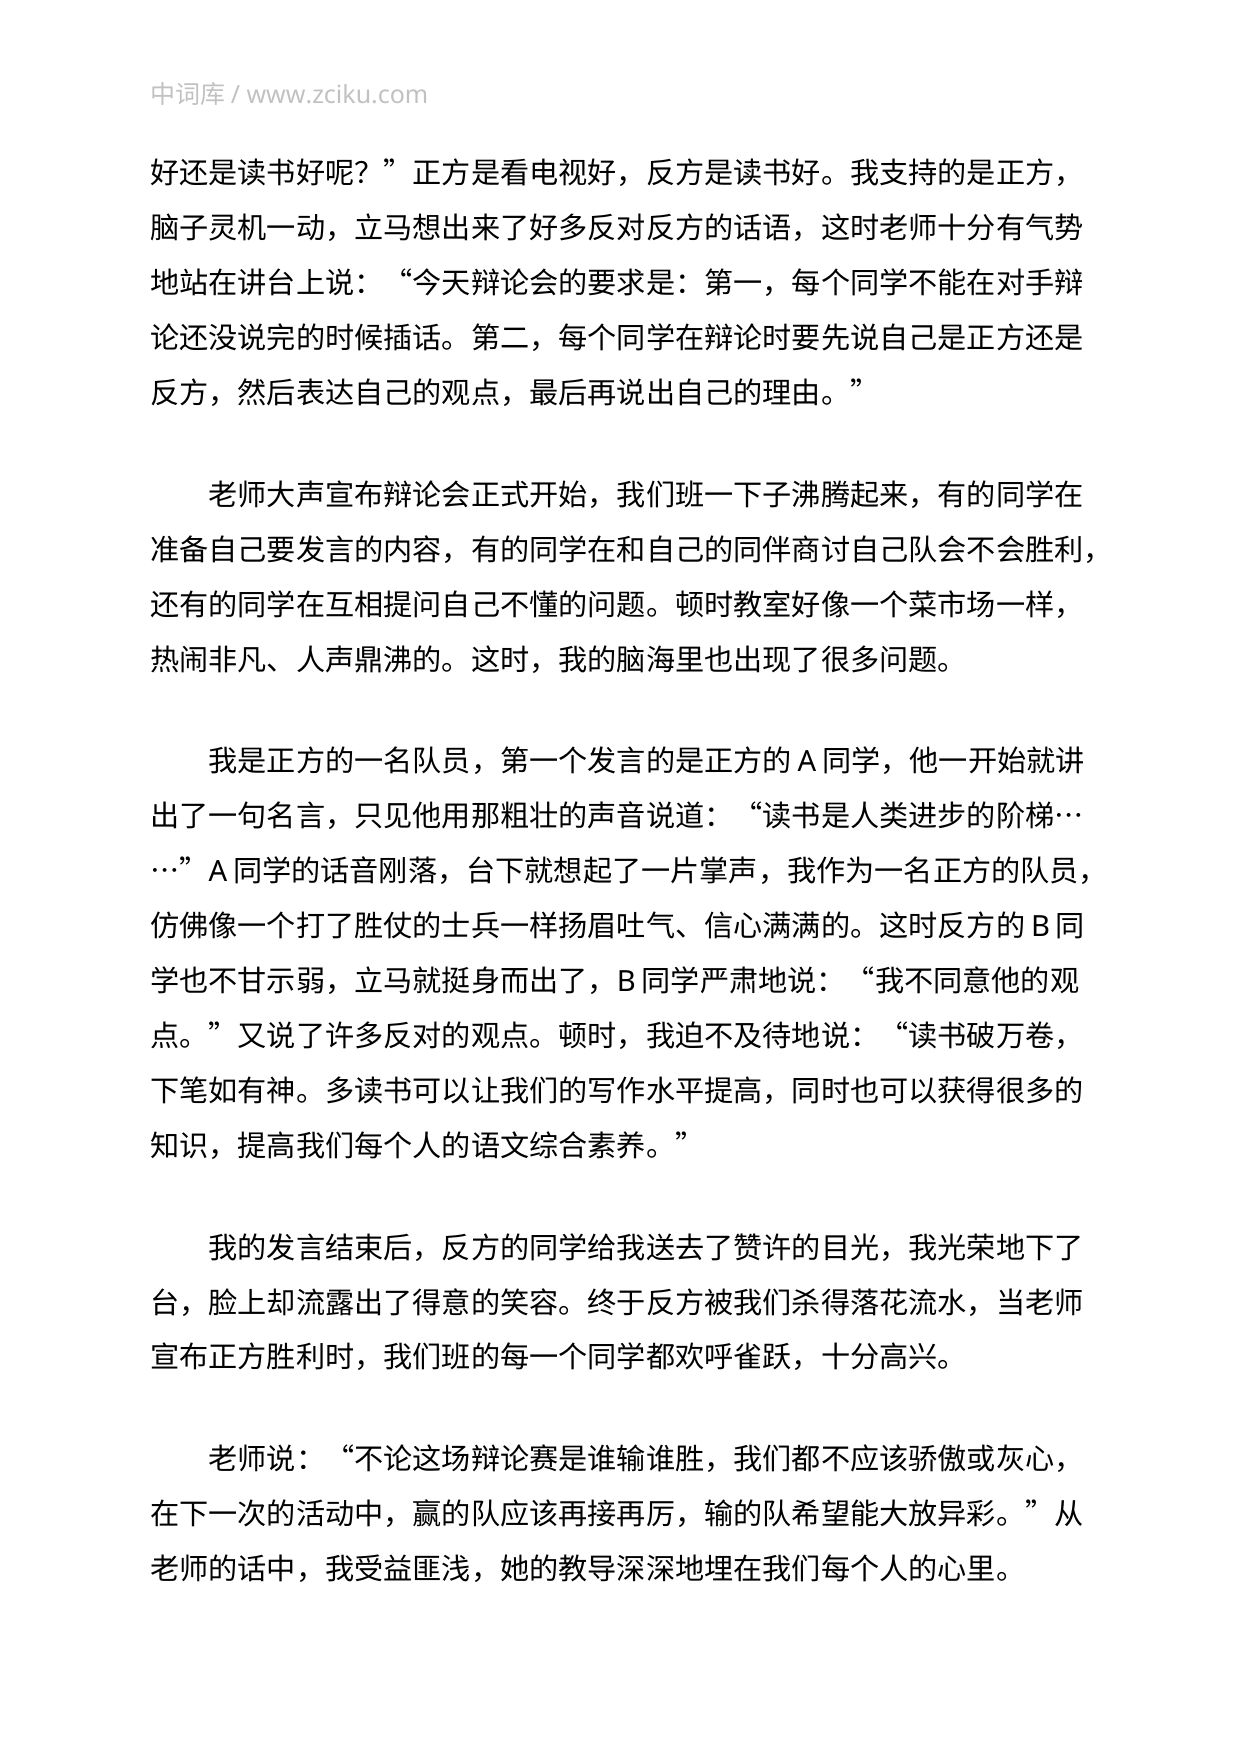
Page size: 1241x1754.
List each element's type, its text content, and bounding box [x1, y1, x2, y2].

text 老师大声宣布辩论会正式开始，我们班一下子沸腾起来，有的同学在准备自己要发言的内容，有的同学在和自己的同伴商讨自己队会不会胜利，还有的同学在互相提问自己不懂的问题。顿时教室好像一个菜市场一样，热闹非凡、人声鼎沸的。这时，我的脑海里也出现了很多问题。 [150, 471, 1090, 678]
text 我的发言结束后，反方的同学给我送去了赞许的目光，我光荣地下了台，脸上却流露出了得意的笑容。终于反方被我们杀得落花流水，当老师宣布正方胜利时，我们班的每一个同学都欢呼雀跃，十分高兴。 [150, 1224, 1090, 1376]
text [150, 150, 1090, 412]
text 我是正方的一名队员，第一个发言的是正方的A同学，他一开始就讲出了一句名言，只见他用那粗壮的声音说道：“读书是人类进步的阶梯……”A同学的话音刚落，台下就想起了一片掌声，我作为一名正方的队员，仿佛像一个打了胜仗的士兵一样扬眉吐气、信心满满的。这时反方的B同学也不甘示弱，立马就挺身而出了，B同学严肃地说：“我不同意他的观点。”又说了许多反对的观点。顿时，我迫不及待地说：“读书破万卷，下笔如有神。多读书可以让我们的写作水平提高，同时也可以获得很多的知识，提高我们每个人的语文综合素养。” [150, 738, 1090, 1165]
text 老师说：“不论这场辩论赛是谁输谁胜，我们都不应该骄傲或灰心，在下一次的活动中，赢的队应该再接再厉，输的队希望能大放异彩。”从老师的话中，我受益匪浅，她的教导深深地埋在我们每个人的心里。 [150, 1436, 1090, 1588]
